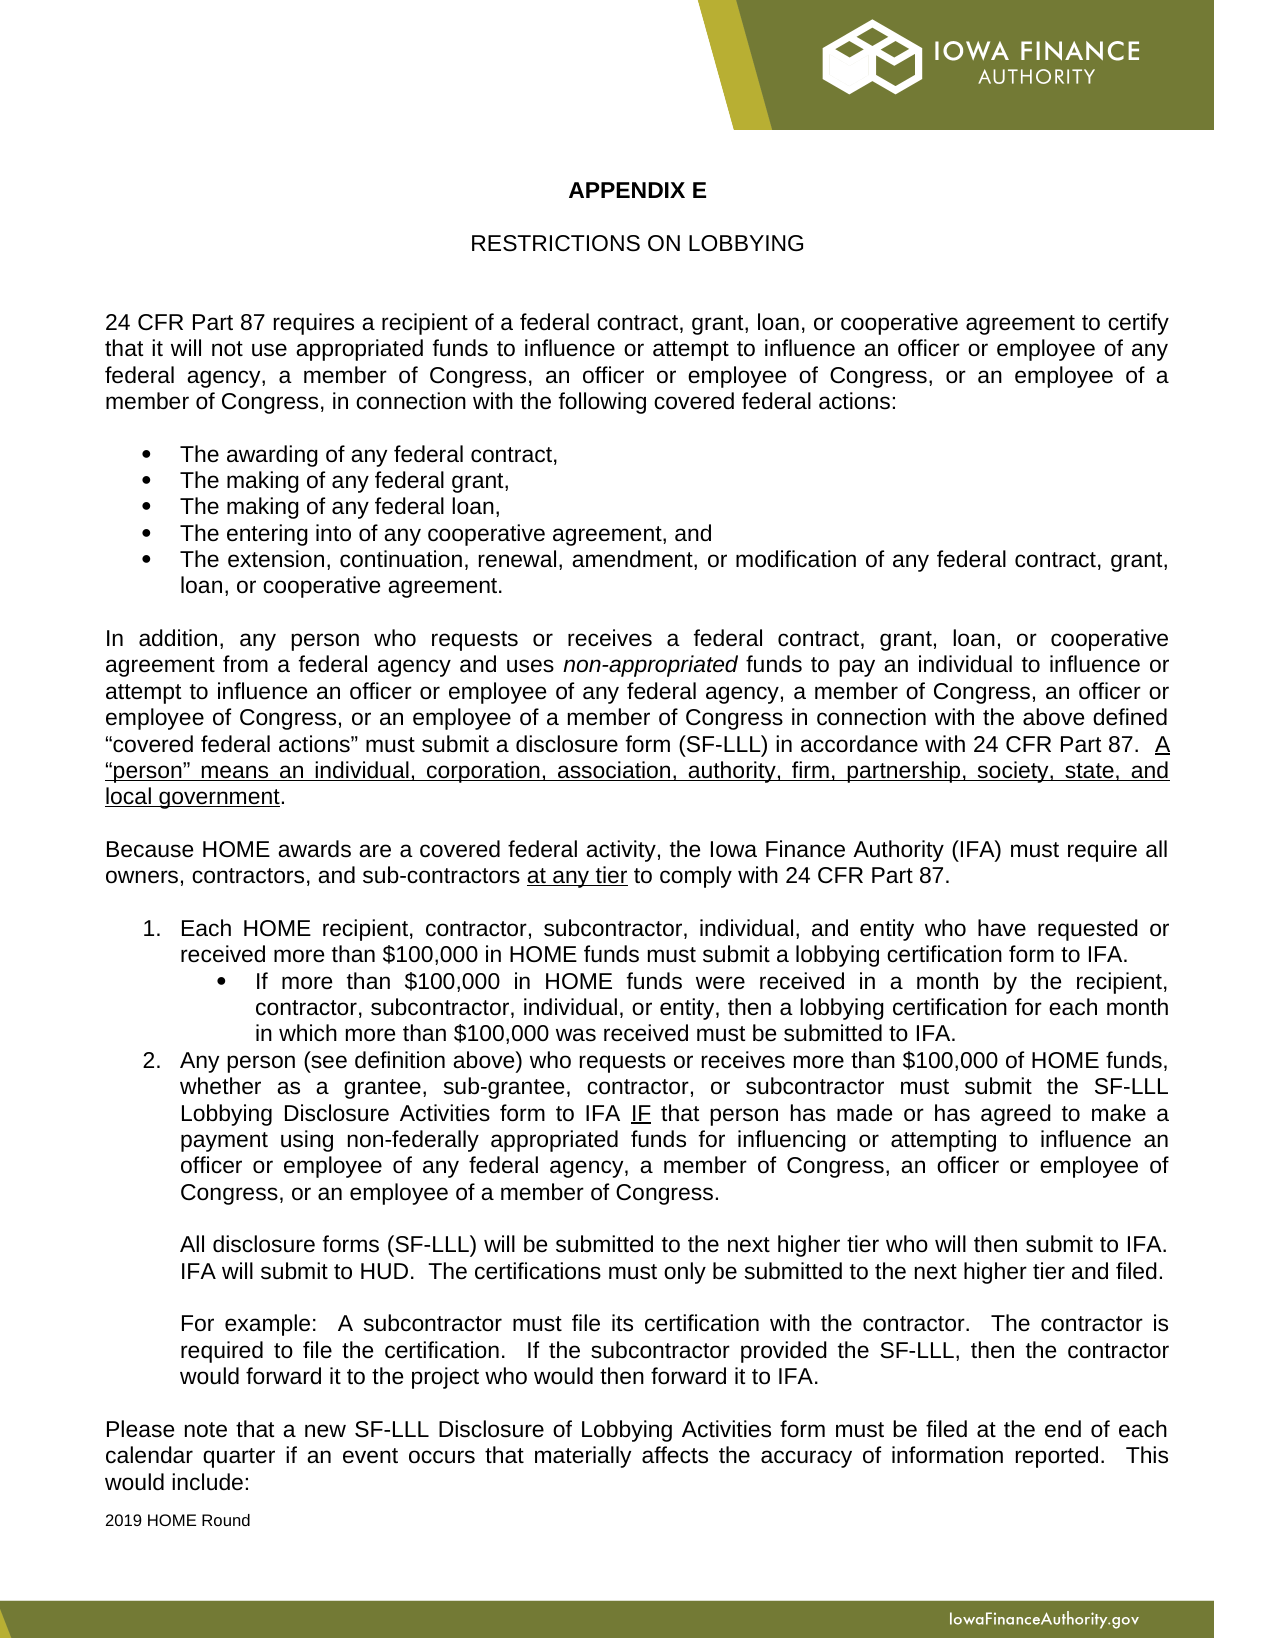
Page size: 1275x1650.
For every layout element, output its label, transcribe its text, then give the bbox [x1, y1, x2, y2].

text For example: A subcontractor must file its certification with the contractor. The contractor is required to file the certification. If the subcontractor provided the SF-, then the contractor would forward it to the project who would then forward it to IFA. [180, 1310, 1170, 1389]
text 24 Part 87 requires a recipient of a federal contract, grant, loan, or cooperative agreement to certify that it will not use appropriated funds to influence or attempt to influence an officer or employee of any federal agency, a member of Congress, an officer or employee of Congress, or an employee of a member of Congress, in connection with the following covered federal actions: [105, 309, 1170, 414]
text In addition, any person who requests or receives a federal contract, grant, loan, or cooperative agreement from a federal agency and uses non-appropriated funds to pay an individual to influence or attempt to influence an officer or employee of any federal agency, a member of Congress, an officer or employee of Congress, or an employee of a member of Congress in connection with the above defined “covered federal actions” must submit a disclosure form (SF-) in accordance with 24 Part 87. A “person” means an individual, corporation, association, authority, firm, partnership, society, state, and local government. [105, 625, 1170, 780]
list The extension, continuation, renewal, amendment, or modification of any federal contract, grant, loan, or cooperative agreement. [142, 546, 1170, 599]
text APPENDIX E [105, 177, 1170, 203]
list The entering into of any cooperative agreement, and [142, 520, 1170, 546]
list If more than $100,000 in HOME funds were received in a month by the recipient, contractor, subcontractor, individual, or entity, then a lobbying certification for each month in which more than $100,000 was received must be submitted to IFA. [217, 968, 1170, 1047]
text RESTRICTIONS ON LOBBYING [105, 230, 1170, 256]
list The awarding of any federal contract, [142, 441, 1170, 467]
list The making of any federal loan, [142, 493, 1170, 520]
text Because HOME awards are a covered federal activity, the Iowa Finance Authority (IFA) must require all owners, contractors, and sub-contractors at any tier to comply with 24 Part 87. [105, 836, 1170, 889]
text All disclosure forms (SF-) will be submitted to the next higher tier who will then submit to IFA. IFA will submit to HUD. The certifications must only be submitted to the next higher tier and filed. [180, 1231, 1170, 1284]
list Each HOME recipient, contractor, subcontractor, individual, and entity who have requested or received more than $100,000 in HOME funds must submit a lobbying certification form to IFA. [142, 915, 1170, 968]
list Any person (see definition above) who requests or receives more than $100,000 of HOME funds, whether as a grantee, sub-grantee, contractor, or subcontractor must submit the SF- Lobbying Disclosure Activities form to IFA IF that person has made or has agreed to make a payment using non-federally appropriated funds for influencing or attempting to influence an officer or employee of any federal agency, a member of Congress, an officer or employee of Congress, or an employee of a member of Congress. [142, 1047, 1170, 1205]
picture [0, 0, 1214, 1638]
text Please note that a new SF- Disclosure of Lobbying Activities form must be filed at the end of each calendar quarter if an event occurs that materially affects the accuracy of information reported. This would include: [105, 1416, 1170, 1495]
list The making of any federal grant, [142, 467, 1170, 493]
